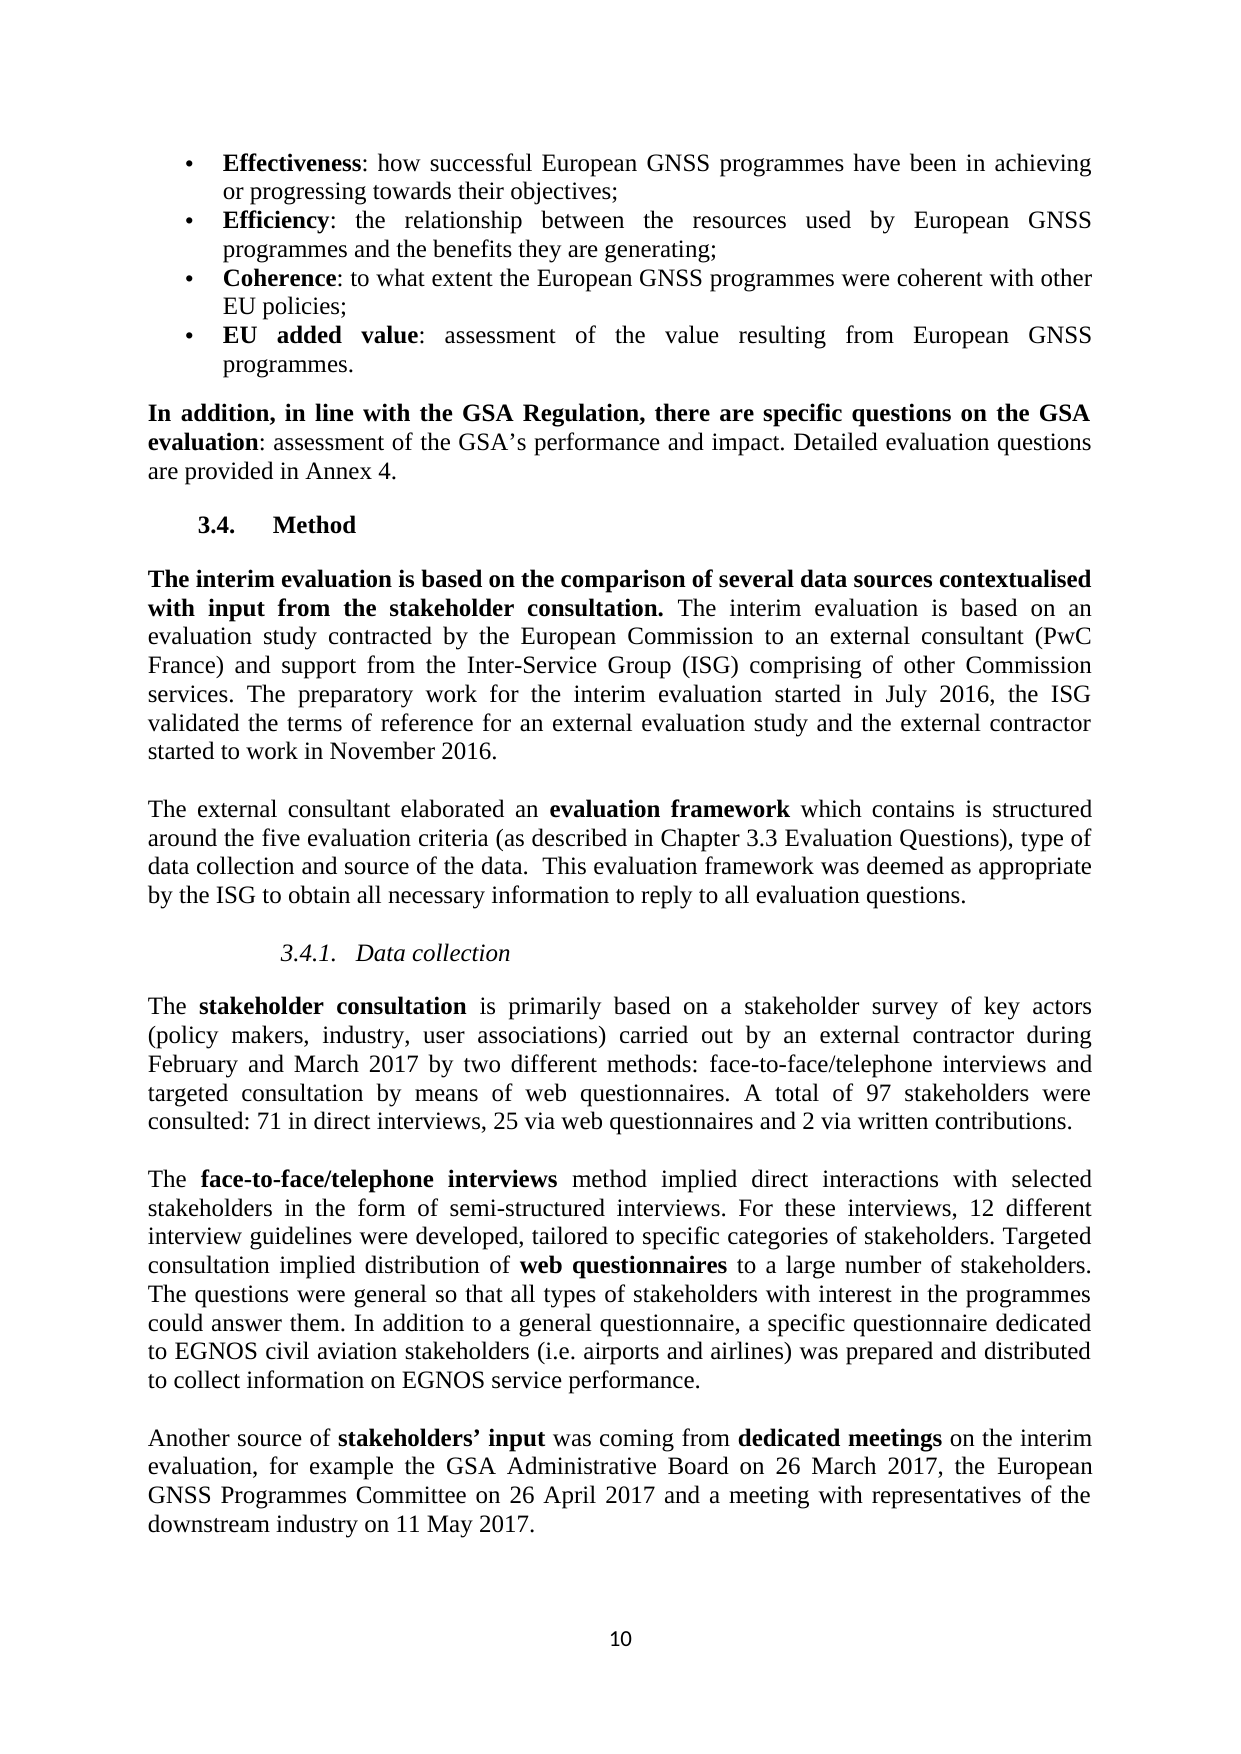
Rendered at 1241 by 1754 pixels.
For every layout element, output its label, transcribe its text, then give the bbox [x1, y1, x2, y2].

text The stakeholder consultation is primarily based on a stakeholder survey of key actors (policy makers, industry, user associations) carried out by an external contractor during February and March 2017 by two different methods: face-to-face/telephone interviews and targeted consultation by means of web questionnaires. A total of 97 stakeholders were consulted: 71 in direct interviews, 25 via web questionnaires and 2 via written contributions. [148, 991, 1093, 1135]
list Efficiency: the relationship between the resources used by European GNSS programmes and the benefits they are generating; [185, 205, 1093, 263]
text In addition, in line with the GSA Regulation, there are specific questions on the GSA evaluation: assessment of the GSA’s performance and impact. Detailed evaluation questions are provided in Annex 4. [148, 398, 1093, 485]
text The interim evaluation is based on the comparison of several data sources contextualised with input from the stakeholder consultation. The interim evaluation is based on an evaluation study contracted by the European Commission to an external consultant (PwC France) and support from the Inter-Service Group (ISG) comprising of other Commission services. The preparatory work for the interim evaluation started in July 2016, the ISG validated the terms of reference for an external evaluation study and the external contractor started to work in November 2016. [148, 564, 1093, 765]
text The face-to-face/telephone interviews method implied direct interactions with selected stakeholders in the form of semi-structured interviews. For these interviews, 12 different interview guidelines were developed, tailored to specific categories of stakeholders. Targeted consultation implied distribution of web questionnaires to a large number of stakeholders. The questions were general so that all types of stakeholders with interest in the programmes could answer them. In addition to a general questionnaire, a specific questionnaire dedicated to EGNOS civil aviation stakeholders (i.e. airports and airlines) was prepared and distributed to collect information on EGNOS service performance. [148, 1164, 1093, 1394]
list Coherence: to what extent the European GNSS programmes were coherent with other EU policies; [185, 263, 1093, 320]
list Effectiveness: how successful European GNSS programmes have been in achieving or progressing towards their objectives; [185, 148, 1093, 205]
text Another source of stakeholders’ input was coming from dedicated meetings on the interim evaluation, for example the GSA Administrative Board on 26 March 2017, the European GNSS Programmes Committee on 26 April 2017 and a meeting with representatives of the downstream industry on 11 May 2017. [148, 1423, 1093, 1538]
list EU added value: assessment of the value resulting from European GNSS programmes. [185, 320, 1093, 378]
text The external consultant elaborated an evaluation framework which contains is structured around the five evaluation criteria (as described in Chapter 3.3 Evaluation Questions), type of data collection and source of the data. This evaluation framework was deemed as appropriate by the ISG to obtain all necessary information to reply to all evaluation questions. [148, 794, 1093, 909]
subtitle Method [198, 510, 1093, 539]
subtitle Data collection [281, 938, 1093, 966]
